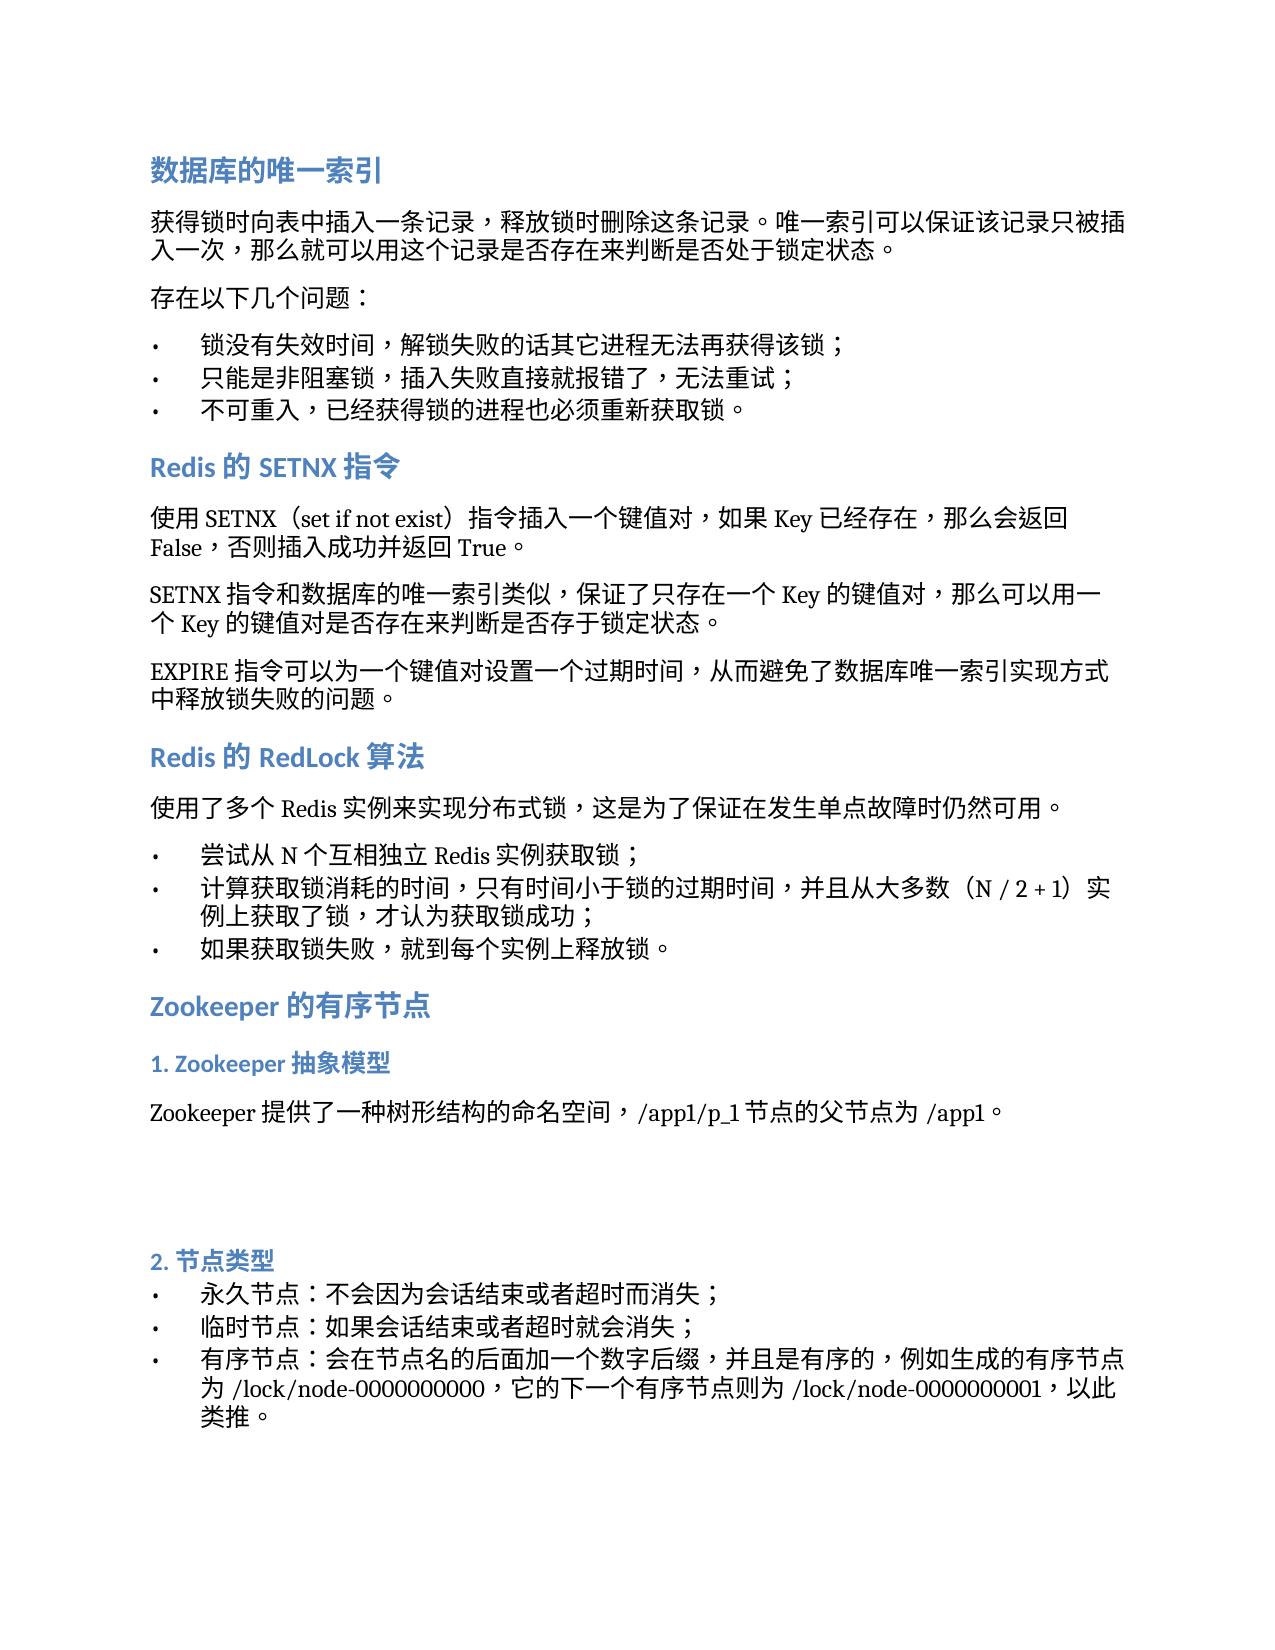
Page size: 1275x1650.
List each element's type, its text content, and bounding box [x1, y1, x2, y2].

list 永久节点：不会因为会话结束或者超时而消失； [150, 1281, 1125, 1310]
text Zookeeper 提供了一种树形结构的命名空间，/app1/p_1 节点的父节点为 /app1。 [150, 1099, 1125, 1127]
list 锁没有失效时间，解锁失败的话其它进程无法再获得该锁； [150, 332, 1125, 361]
text EXPIRE 指令可以为一个键值对设置一个过期时间，从而避免了数据库唯一索引实现方式中释放锁失败的问题。 [150, 658, 1125, 715]
text 存在以下几个问题： [150, 285, 1125, 313]
list 不可重入，已经获得锁的进程也必须重新获取锁。 [150, 397, 1125, 426]
subtitle Redis 的 RedLock 算法 [150, 736, 1125, 776]
list 只能是非阻塞锁，插入失败直接就报错了，无法重试； [150, 365, 1125, 393]
text SETNX 指令和数据库的唯一索引类似，保证了只存在一个 Key 的键值对，那么可以用一个 Key 的键值对是否存在来判断是否存于锁定状态。 [150, 581, 1125, 639]
list 有序节点：会在节点名的后面加一个数字后缀，并且是有序的，例如生成的有序节点为 /lock/node-0000000000，它的下一个有序节点则为 /lock/node-0000000001，以此类推。 [150, 1346, 1125, 1432]
list 计算获取锁消耗的时间，只有时间小于锁的过期时间，并且从大多数（N / 2 + 1）实例上获取了锁，才认为获取锁成功； [150, 874, 1125, 932]
subtitle Redis 的 SETNX 指令 [150, 447, 1125, 486]
text 使用了多个 Redis 实例来实现分布式锁，这是为了保证在发生单点故障时仍然可用。 [150, 794, 1125, 823]
subtitle 2. 节点类型 [150, 1243, 1125, 1277]
text 使用 SETNX（set if not exist）指令插入一个键值对，如果 Key 已经存在，那么会返回 False，否则插入成功并返回 True。 [150, 505, 1125, 563]
list 尝试从 N 个互相独立 Redis 实例获取锁； [150, 842, 1125, 871]
subtitle 1. Zookeeper 抽象模型 [150, 1046, 1125, 1080]
text 获得锁时向表中插入一条记录，释放锁时删除这条记录。唯一索引可以保证该记录只被插入一次，那么就可以用这个记录是否存在来判断是否处于锁定状态。 [150, 208, 1125, 266]
list 如果获取锁失败，就到每个实例上释放锁。 [150, 936, 1125, 964]
list 临时节点：如果会话结束或者超时就会消失； [150, 1313, 1125, 1342]
subtitle 数据库的唯一索引 [150, 150, 1125, 190]
subtitle Zookeeper 的有序节点 [150, 985, 1125, 1025]
